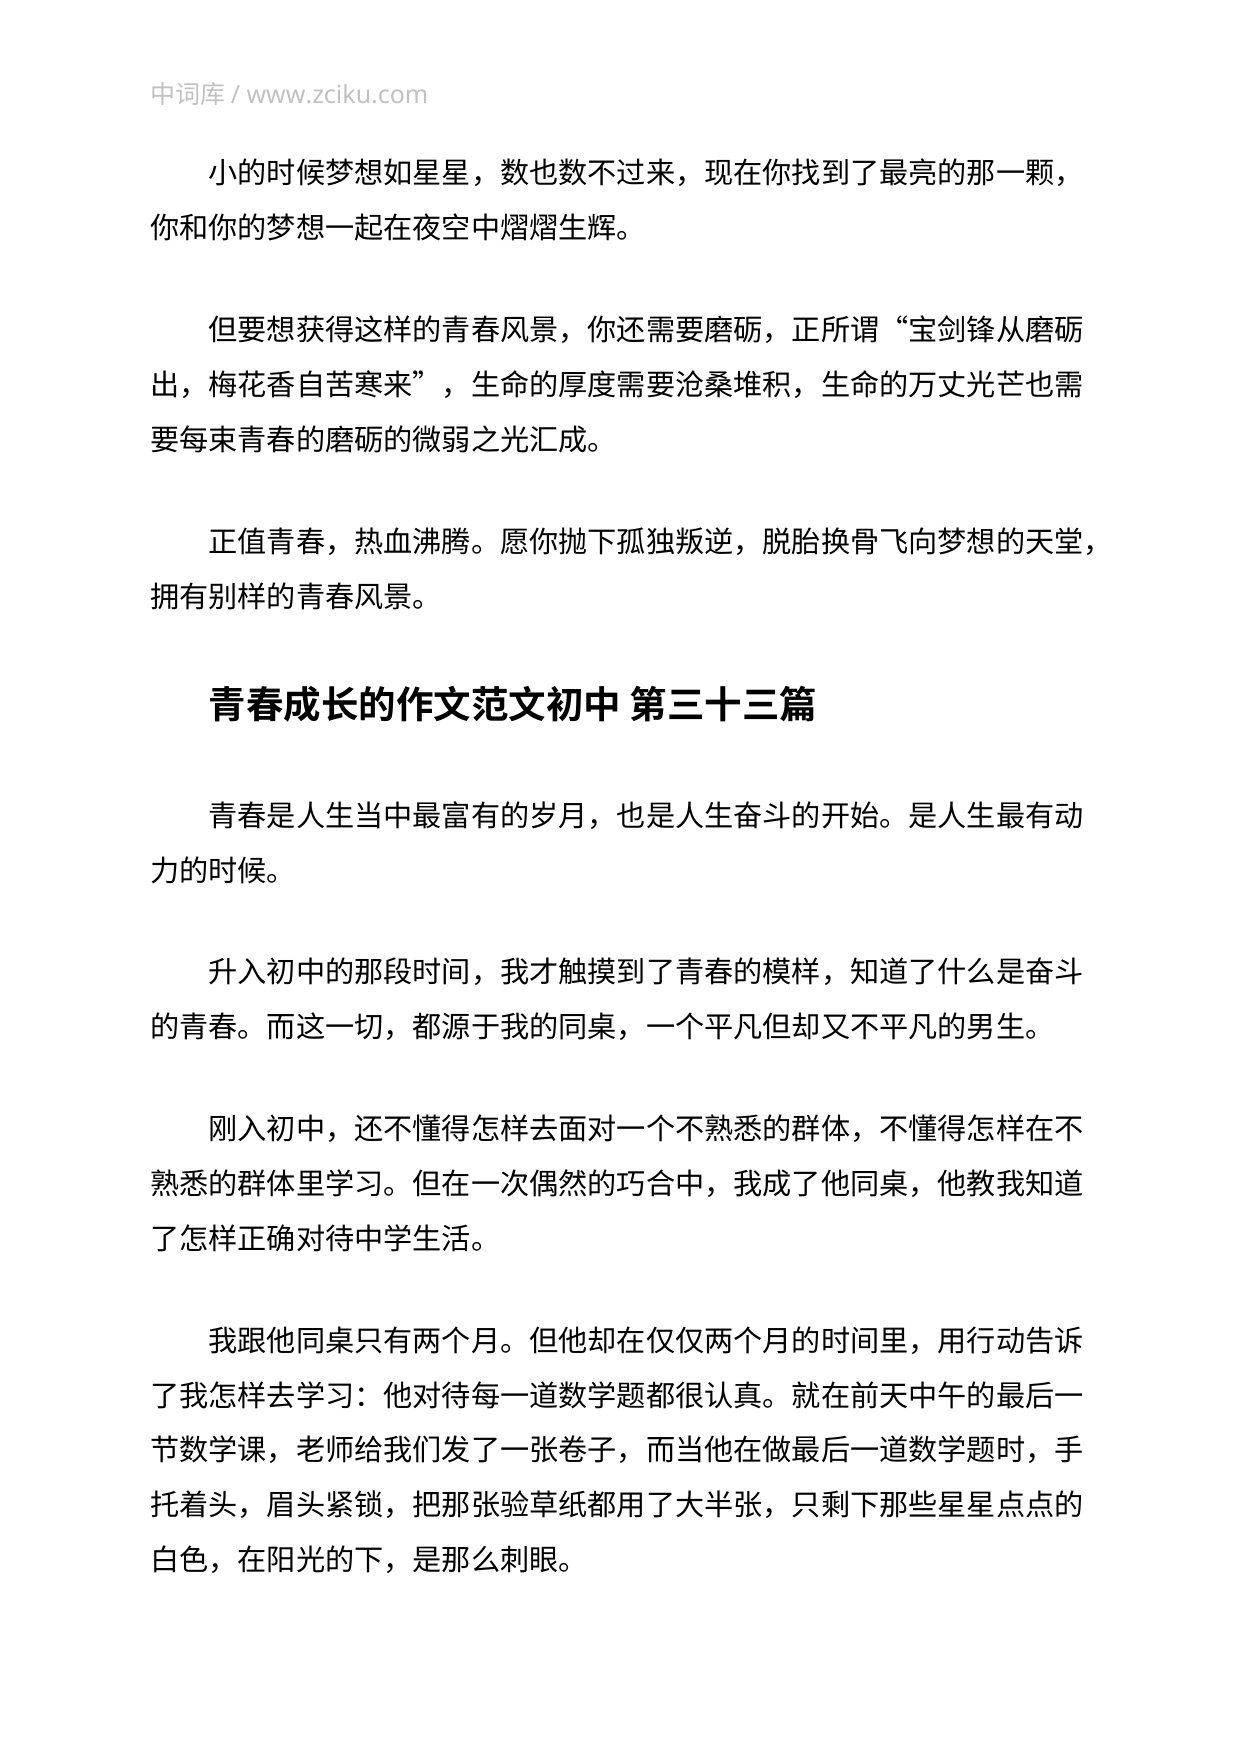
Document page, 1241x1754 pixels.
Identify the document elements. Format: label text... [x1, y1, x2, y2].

text 小的时候梦想如星星，数也数不过来，现在你找到了最亮的那一颗，你和你的梦想一起在夜空中熠熠生辉。 [150, 150, 1090, 247]
text 升入初中的那段时间，我才触摸到了青春的模样，知道了什么是奋斗的青春。而这一切，都源于我的同桌，一个平凡但却又不平凡的男生。 [150, 949, 1090, 1046]
text 正值青春，热血沸腾。愿你抛下孤独叛逆，脱胎换骨飞向梦想的天堂，拥有别样的青春风景。 [150, 518, 1090, 615]
text 我跟他同桌只有两个月。但他却在仅仅两个月的时间里，用行动告诉了我怎样去学习：他对待每一道数学题都很认真。就在前天中午的最后一节数学课，老师给我们发了一张卷子，而当他在做最后一道数学题时，手托着头，眉头紧锁，把那张验草纸都用了大半张，只剩下那些星星点点的白色，在阳光的下，是那么刺眼。 [150, 1317, 1090, 1579]
text 刚入初中，还不懂得怎样去面对一个不熟悉的群体，不懂得怎样在不熟悉的群体里学习。但在一次偶然的巧合中，我成了他同桌，他教我知道了怎样正确对待中学生活。 [150, 1106, 1090, 1258]
text 青春成长的作文范文初中 第三十三篇 [150, 675, 1090, 729]
text 但要想获得这样的青春风景，你还需要磨砺，正所谓“宝剑锋从磨砺出，梅花香自苦寒来”，生命的厚度需要沧桑堆积，生命的万丈光芒也需要每束青春的磨砺的微弱之光汇成。 [150, 307, 1090, 459]
text 青春是人生当中最富有的岁月，也是人生奋斗的开始。是人生最有动力的时候。 [150, 792, 1090, 889]
